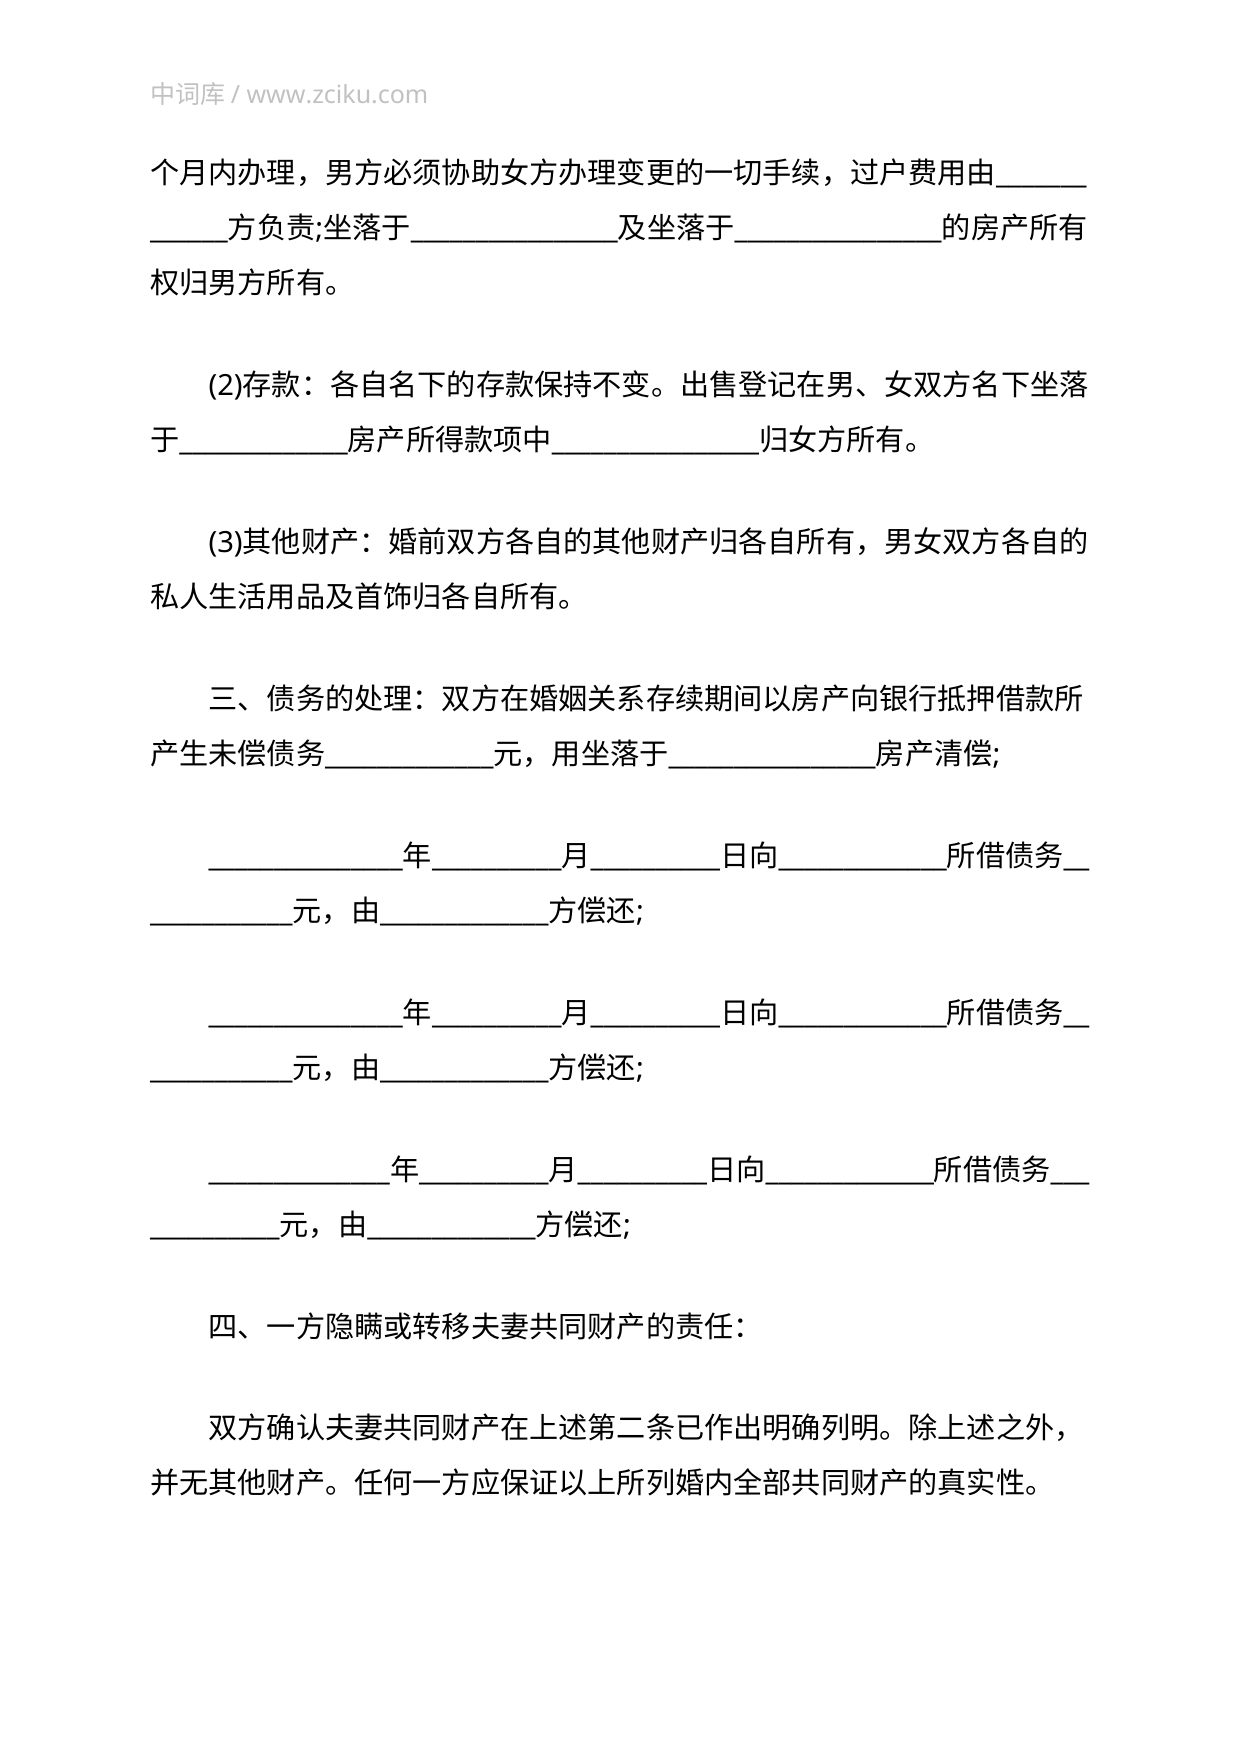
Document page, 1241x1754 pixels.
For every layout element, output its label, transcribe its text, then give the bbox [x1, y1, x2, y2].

text (3)其他财产：婚前双方各自的其他财产归各自所有，男女双方各自的私人生活用品及首饰归各自所有。 [150, 519, 1090, 616]
text 三、债务的处理：双方在婚姻关系存续期间以房产向银行抵押借款所产生未偿债务_____________元，用坐落于________________房产清偿; [150, 676, 1090, 773]
text ______________年__________月__________日向_____________所借债务_____________元，由_____________方偿还; [150, 1146, 1090, 1244]
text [150, 150, 1090, 302]
text 双方确认夫妻共同财产在上述第二条已作出明确列明。除上述之外，并无其他财产。任何一方应保证以上所列婚内全部共同财产的真实性。 [150, 1405, 1090, 1502]
text _______________年__________月__________日向_____________所借债务_____________元，由_____________方偿还; [150, 832, 1090, 930]
text (2)存款：各自名下的存款保持不变。出售登记在男、女双方名下坐落于_____________房产所得款项中________________归女方所有。 [150, 362, 1090, 459]
text _______________年__________月__________日向_____________所借债务_____________元，由_____________方偿还; [150, 989, 1090, 1087]
text 四、一方隐瞒或转移夫妻共同财产的责任： [150, 1303, 1090, 1346]
